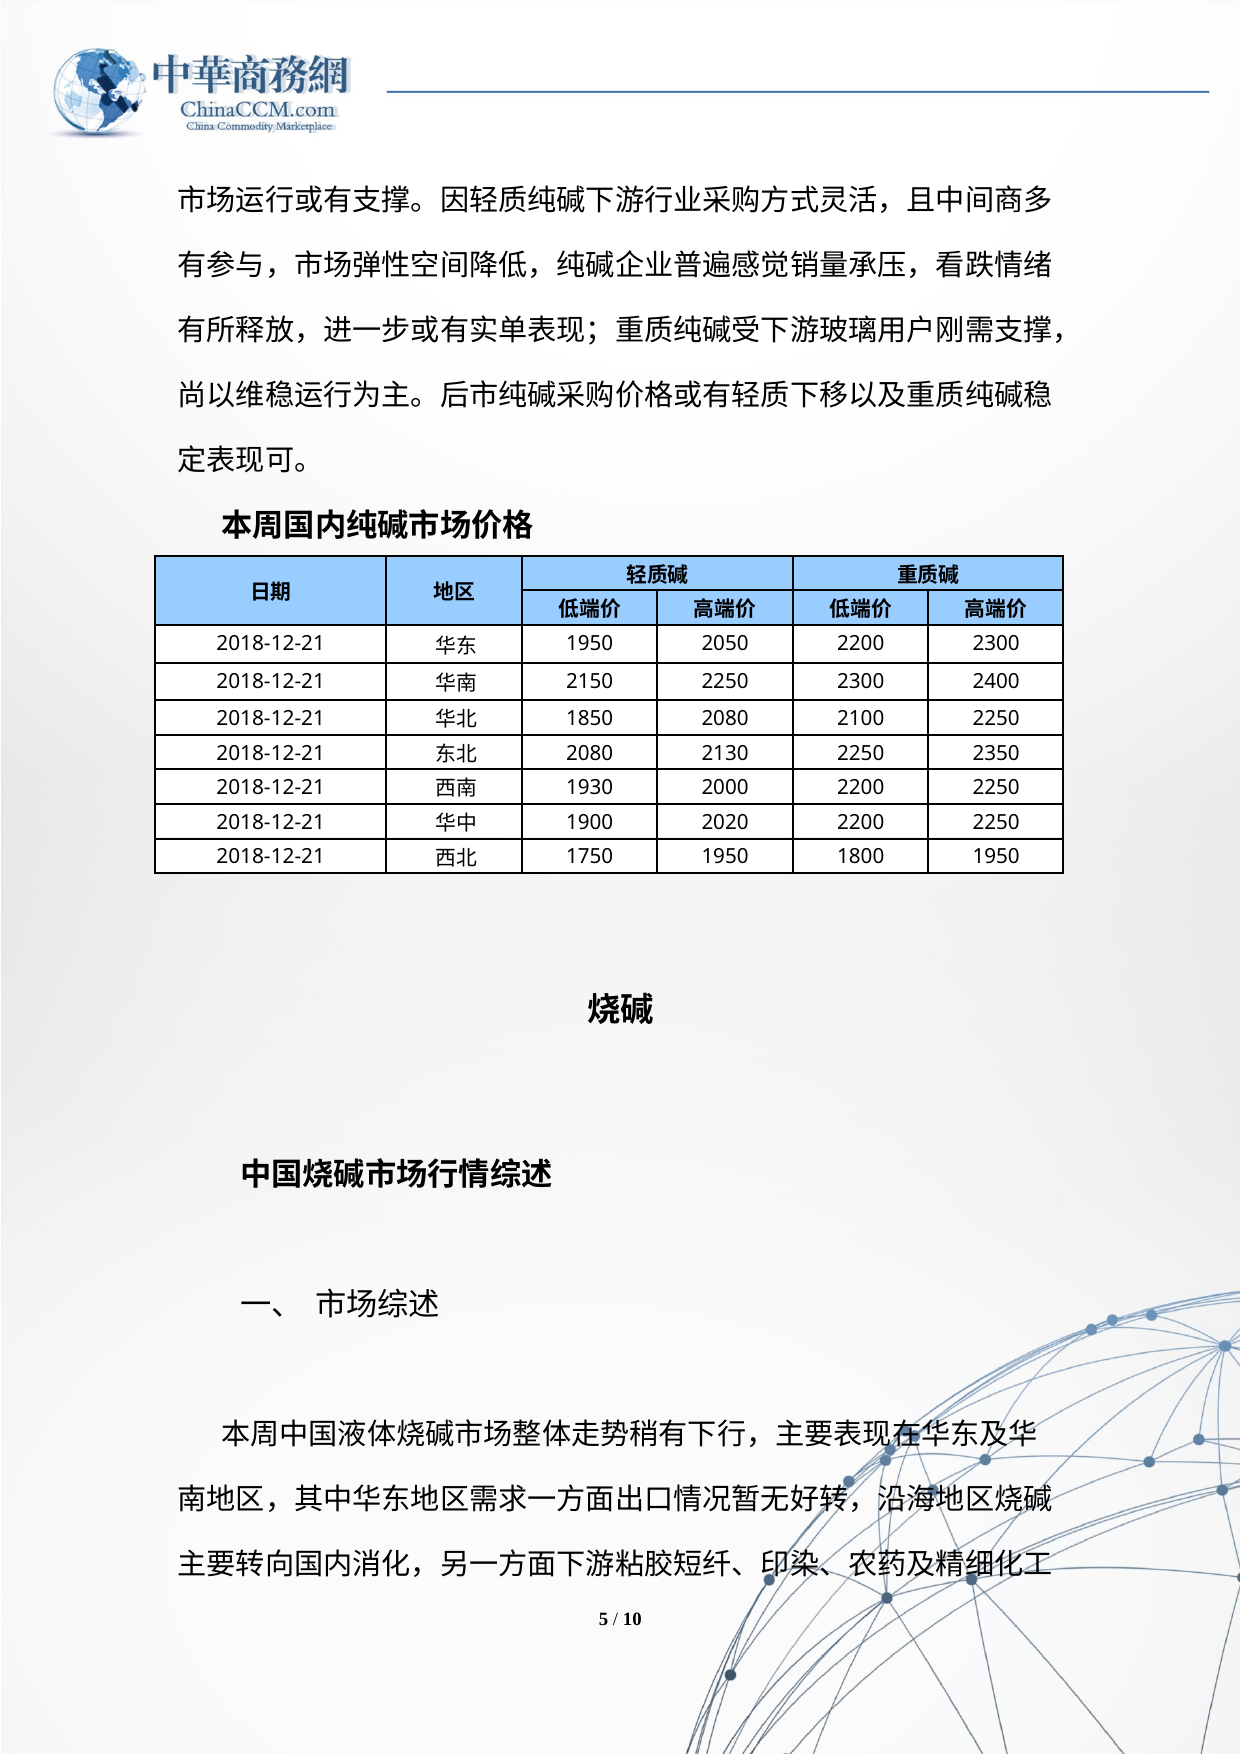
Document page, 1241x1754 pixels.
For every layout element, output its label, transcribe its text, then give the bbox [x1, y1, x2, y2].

table_cell 2300 [929, 626, 1062, 662]
table_cell 1950 [658, 840, 792, 872]
table_cell 2130 [658, 736, 792, 768]
table_cell 1800 [794, 840, 927, 872]
table_cell 1850 [523, 701, 656, 734]
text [177, 165, 1063, 490]
table_cell 2250 [929, 805, 1062, 837]
table_cell 2018-12-21 [156, 770, 385, 803]
table_cell 2250 [658, 664, 792, 699]
table_cell 华南 [387, 664, 521, 699]
table_cell 华中 [387, 805, 521, 837]
table_cell 2000 [658, 770, 792, 803]
table_cell 2050 [658, 626, 792, 662]
table_cell 2018-12-21 [156, 701, 385, 734]
table_cell 高端价 [658, 591, 792, 624]
table_cell 低端价 [523, 591, 656, 624]
table_cell 1930 [523, 770, 656, 803]
table_cell 2080 [523, 736, 656, 768]
table_cell 2200 [794, 805, 927, 837]
table_cell 2020 [658, 805, 792, 837]
picture [1, 0, 1240, 1754]
table_cell 2018-12-21 [156, 840, 385, 872]
table_cell 2150 [523, 664, 656, 699]
table_header 重质碱 [794, 557, 1062, 589]
table_cell 2200 [794, 770, 927, 803]
table_cell 2200 [794, 626, 927, 662]
table_cell 2350 [929, 736, 1062, 768]
table_cell 1900 [523, 805, 656, 837]
table_cell 高端价 [929, 591, 1062, 624]
table_header 日期 [156, 557, 385, 624]
table_cell 1750 [523, 840, 656, 872]
table_cell 2400 [929, 664, 1062, 699]
table_cell 2300 [794, 664, 927, 699]
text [177, 1399, 1063, 1594]
table_cell 2250 [929, 770, 1062, 803]
table_cell 西南 [387, 770, 521, 803]
table_cell 2018-12-21 [156, 805, 385, 837]
subtitle 烧碱 [177, 974, 1063, 1039]
table_cell 2018-12-21 [156, 626, 385, 662]
table_cell 2080 [658, 701, 792, 734]
table_cell 华东 [387, 626, 521, 662]
table_cell 东北 [387, 736, 521, 768]
table_cell 1950 [523, 626, 656, 662]
list 市场综述 [240, 1269, 1063, 1334]
table_cell 2250 [929, 701, 1062, 734]
table_cell 2250 [794, 736, 927, 768]
table_cell 1950 [929, 840, 1062, 872]
table_header 地区 [387, 557, 521, 624]
table_cell 西北 [387, 840, 521, 872]
table_cell 2018-12-21 [156, 664, 385, 699]
table_cell 低端价 [794, 591, 927, 624]
table_header 轻质碱 [523, 557, 792, 589]
table_cell 2018-12-21 [156, 736, 385, 768]
table_cell 华北 [387, 701, 521, 734]
text 中国烧碱市场行情综述 [177, 1139, 1063, 1204]
text 本周国内纯碱市场价格 [177, 490, 1063, 555]
table_cell 2100 [794, 701, 927, 734]
